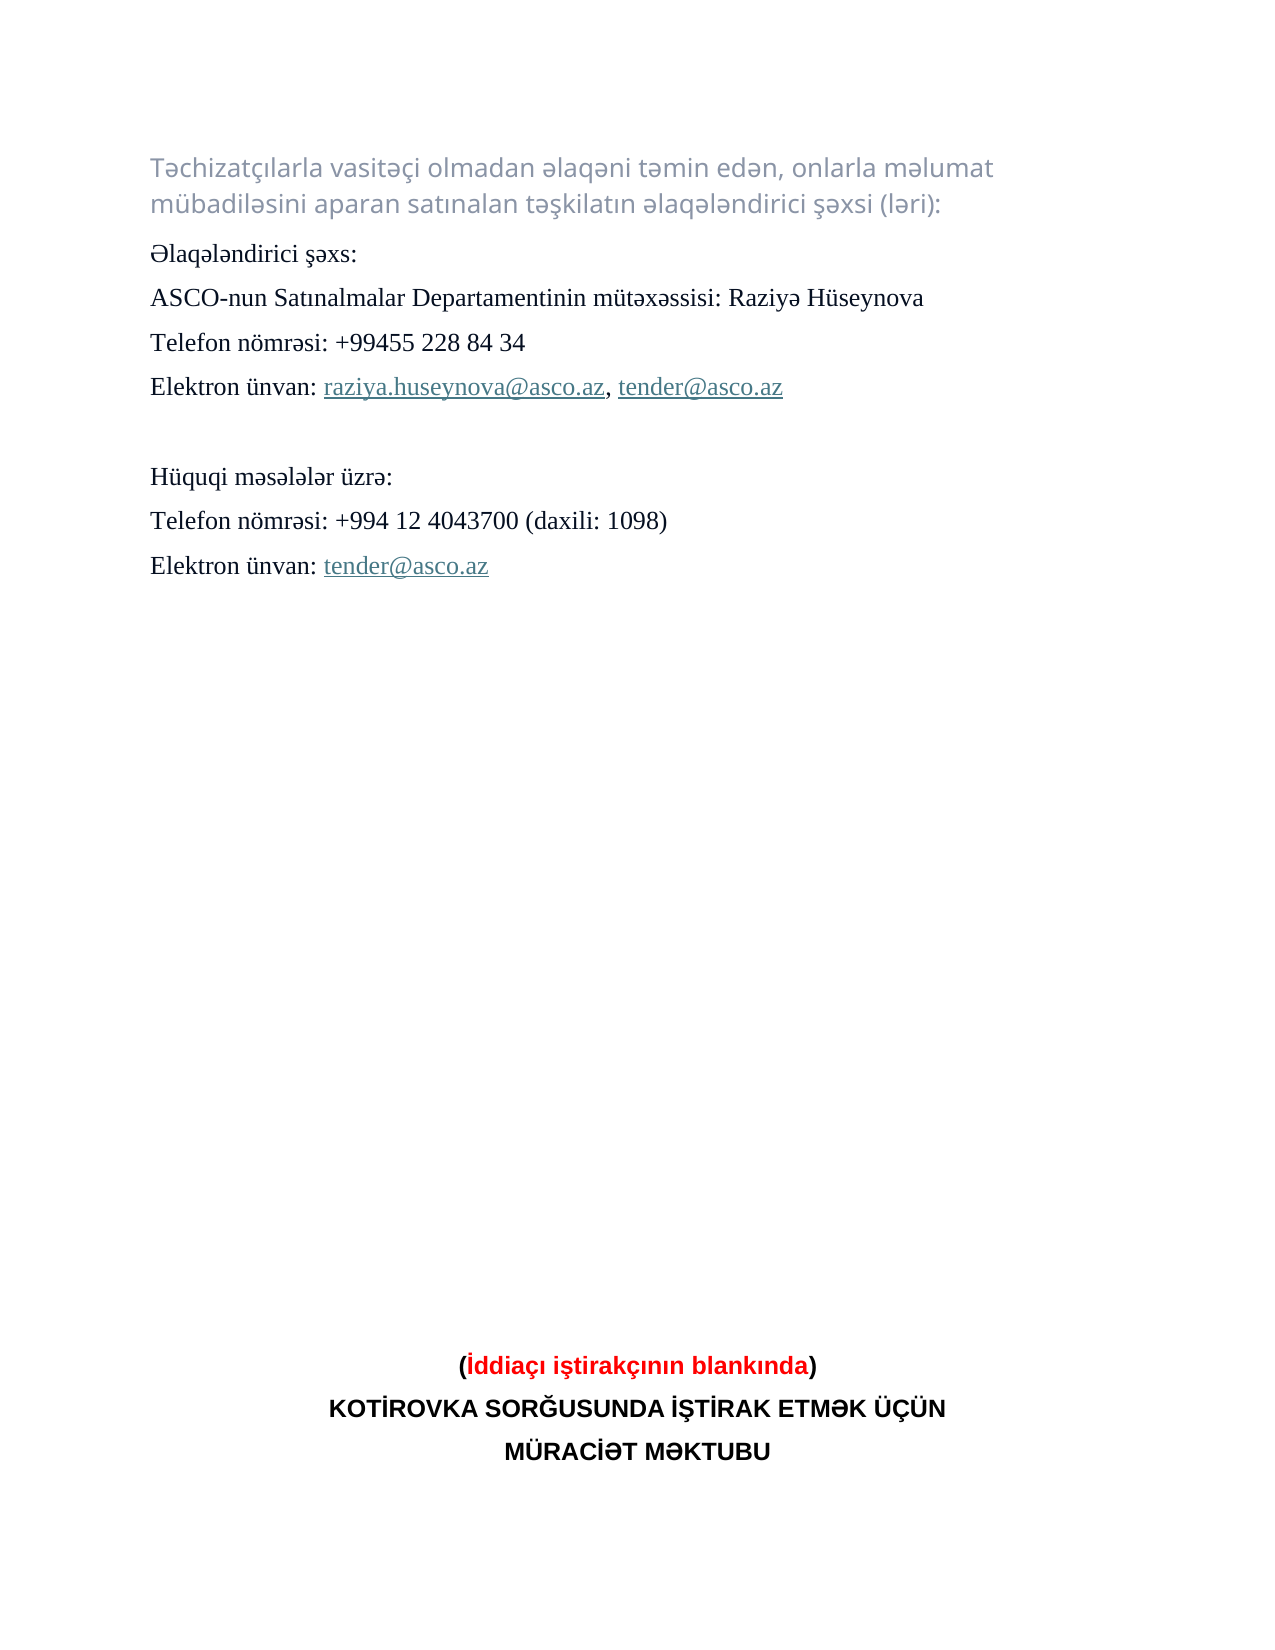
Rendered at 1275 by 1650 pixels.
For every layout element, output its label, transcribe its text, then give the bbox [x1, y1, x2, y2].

text Telefon nömrəsi: +994 12 4043700 (daxili: 1098) [150, 505, 1125, 535]
text KOTİROVKA SORĞUSUNDA İŞTİRAK ETMƏK ÜÇÜN [150, 1394, 1125, 1422]
text ASCO-nun Satınalmalar Departamentinin mütəxəssisi: Raziyə Hüseynova [150, 282, 1125, 312]
text Telefon nömrəsi: +99455 228 84 34 [150, 327, 1125, 357]
text Elektron ünvan: raziya.huseynova@asco.az, tender@asco.az [150, 371, 1125, 401]
text Hüquqi məsələlər üzrə: [150, 461, 1125, 491]
text Təchizatçılarla vasitəçi olmadan əlaqəni təmin edən, onlarla məlumat mübadiləsini aparan satınalan təşkilatın əlaqələndirici şəxsi (ləri): [150, 150, 1125, 221]
text MÜRACİƏT MƏKTUBU [150, 1437, 1125, 1466]
text Elektron ünvan: tender@asco.az [150, 550, 1125, 580]
text Əlaqələndirici şəxs: [150, 238, 1125, 268]
text (İddiaçı iştirakçının blankında) [150, 1351, 1125, 1379]
